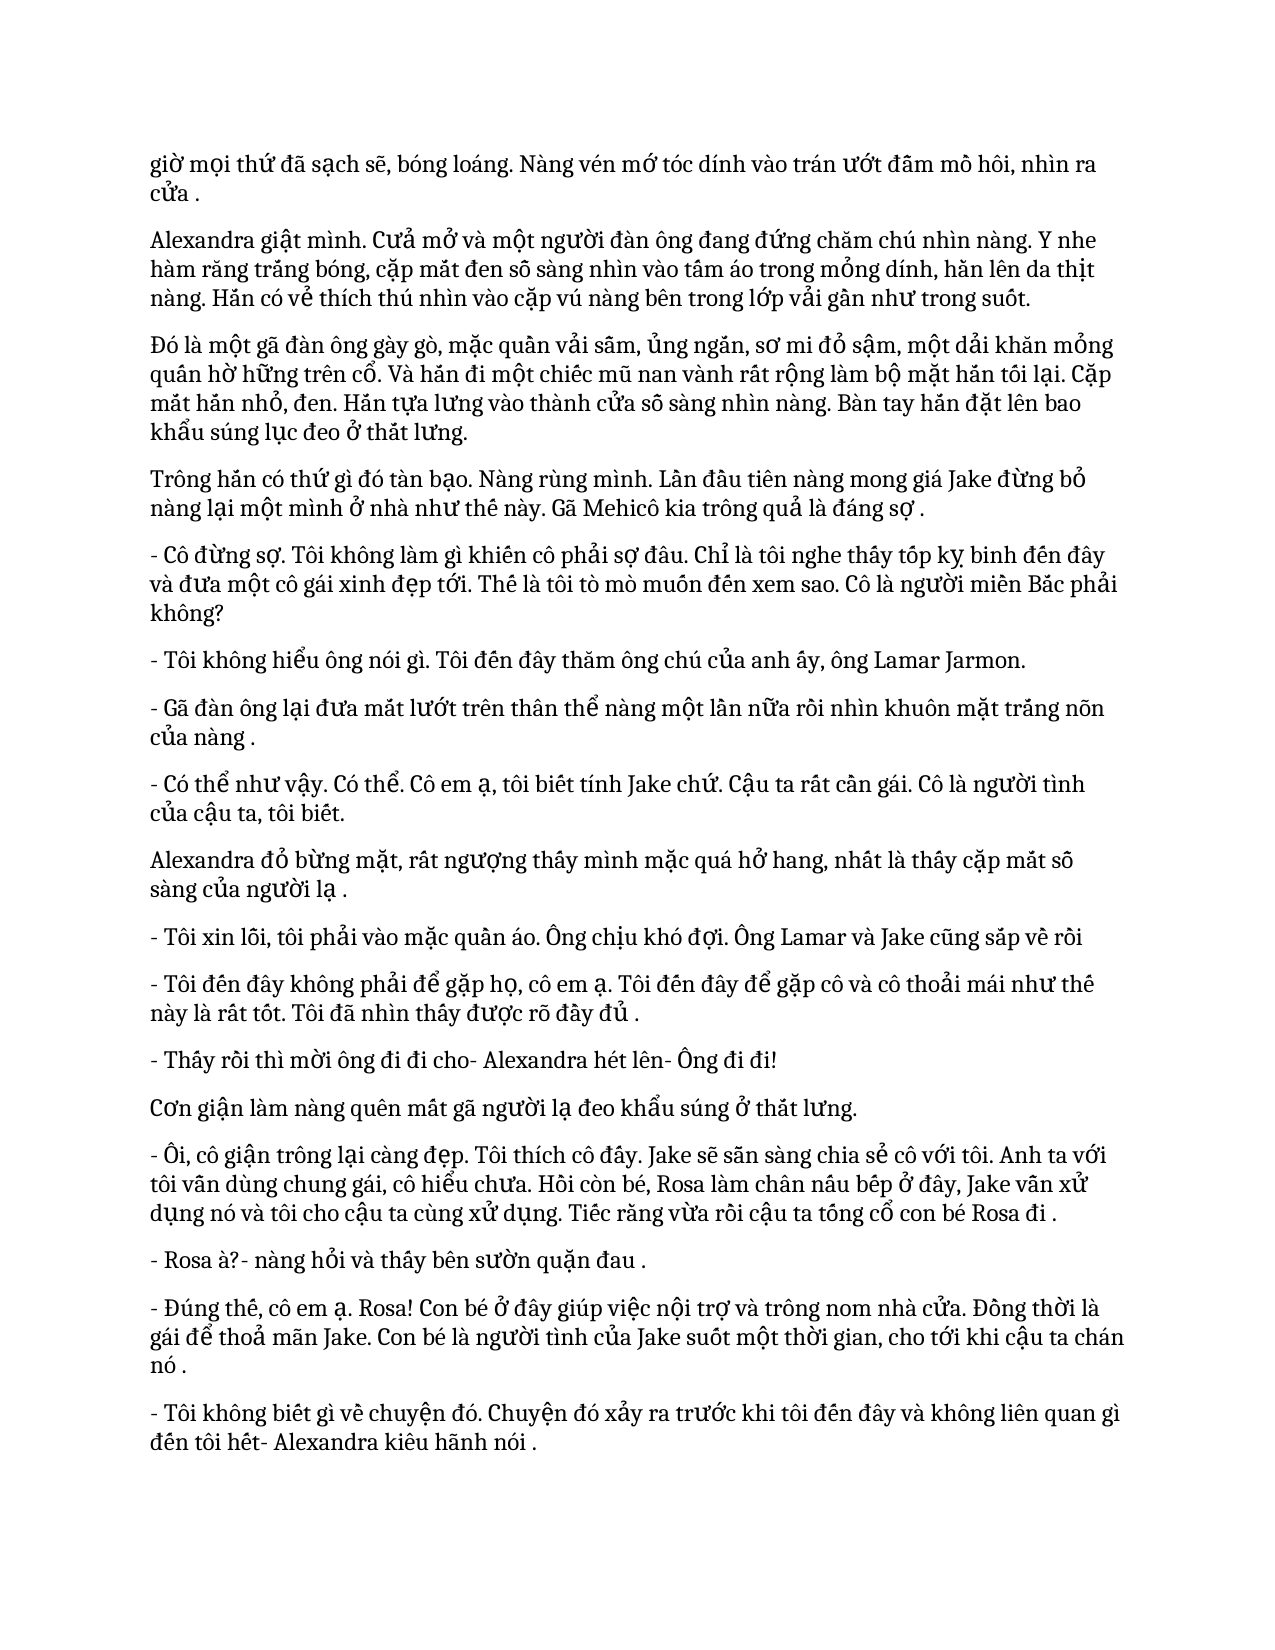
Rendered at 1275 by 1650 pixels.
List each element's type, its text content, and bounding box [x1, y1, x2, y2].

text - Cô đừng sợ. Tôi không làm gì khiến cô phải sợ đâu. Chỉ là tôi nghe thấy tốp kỵ binh đến đây và đưa một cô gái xinh đẹp tới. Thế là tôi tò mò muốn đến xem sao. Cô là người miền Bắc phải không? [150, 541, 1125, 627]
text - Thấy rồi thì mời ông đi đi cho- Alexandra hét lên- Ông đi đi! [150, 1046, 1125, 1075]
text - Ôi, cô giận trông lại càng đẹp. Tôi thích cô đấy. Jake sẽ sẵn sàng chia sẻ cô với tôi. Anh ta với tôi vẫn dùng chung gái, cô hiểu chưa. Hồi còn bé, Rosa làm chân nấu bếp ở đây, Jake vẫn xử dụng nó và tôi cho cậu ta cùng xử dụng. Tiếc rằng vừa rồi cậu ta tống cổ con bé Rosa đi . [150, 1141, 1125, 1227]
text - Đúng thế, cô em ạ. Rosa! Con bé ở đây giúp việc nội trợ và trông nom nhà cửa. Đồng thời là gái để thoả mãn Jake. Con bé là người tình của Jake suốt một thời gian, cho tới khi cậu ta chán nó . [150, 1294, 1125, 1380]
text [150, 150, 1125, 207]
text Alexandra giật mình. Cưả mở và một người đàn ông đang đứng chăm chú nhìn nàng. Y nhe hàm răng trắng bóng, cặp mắt đen sỗ sàng nhìn vào tấm áo trong mỏng dính, hằn lên da thịt nàng. Hắn có vẻ thích thú nhìn vào cặp vú nàng bên trong lớp vải gần như trong suốt. [150, 226, 1125, 312]
text Alexandra đỏ bừng mặt, rất ngượng thấy mình mặc quá hở hang, nhất là thấy cặp mắt sỗ sàng của người lạ . [150, 846, 1125, 904]
text - Tôi xin lỗi, tôi phải vào mặc quần áo. Ông chịu khó đợi. Ông Lamar và Jake cũng sắp về rồi [150, 922, 1125, 951]
text Đó là một gã đàn ông gày gò, mặc quần vải sẫm, ủng ngắn, sơ mi đỏ sậm, một dải khăn mỏng quấn hờ hững trên cổ. Và hắn đi một chiếc mũ nan vành rất rộng làm bộ mặt hắn tối lại. Cặp mắt hắn nhỏ, đen. Hắn tựa lưng vào thành cửa sỗ sàng nhìn nàng. Bàn tay hắn đặt lên bao khẩu súng lục đeo ở thắt lưng. [150, 331, 1125, 446]
text - Rosa à?- nàng hỏi và thấy bên sườn quặn đau . [150, 1246, 1125, 1275]
text - Tôi không biết gì về chuyện đó. Chuyện đó xảy ra trước khi tôi đến đây và không liên quan gì đến tôi hết- Alexandra kiêu hãnh nói . [150, 1399, 1125, 1456]
text Trông hắn có thứ gì đó tàn bạo. Nàng rùng mình. Lần đầu tiên nàng mong giá Jake đừng bỏ nàng lại một mình ở nhà như thế này. Gã Mehicô kia trông quả là đáng sợ . [150, 465, 1125, 522]
text - Có thể như vậy. Có thể. Cô em ạ, tôi biết tính Jake chứ. Cậu ta rất cần gái. Cô là người tình của cậu ta, tôi biết. [150, 770, 1125, 827]
text - Tôi đến đây không phải để gặp họ, cô em ạ. Tôi đến đây để gặp cô và cô thoải mái như thế này là rất tốt. Tôi đã nhìn thấy được rõ đầy đủ . [150, 970, 1125, 1027]
text Cơn giận làm nàng quên mất gã người lạ đeo khẩu súng ở thắt lưng. [150, 1094, 1125, 1122]
text - Gã đàn ông lại đưa mắt lướt trên thân thể nàng một lần nữa rồi nhìn khuôn mặt trắng nõn của nàng . [150, 694, 1125, 751]
text - Tôi không hiểu ông nói gì. Tôi đến đây thăm ông chú của anh ấy, ông Lamar Jarmon. [150, 646, 1125, 675]
